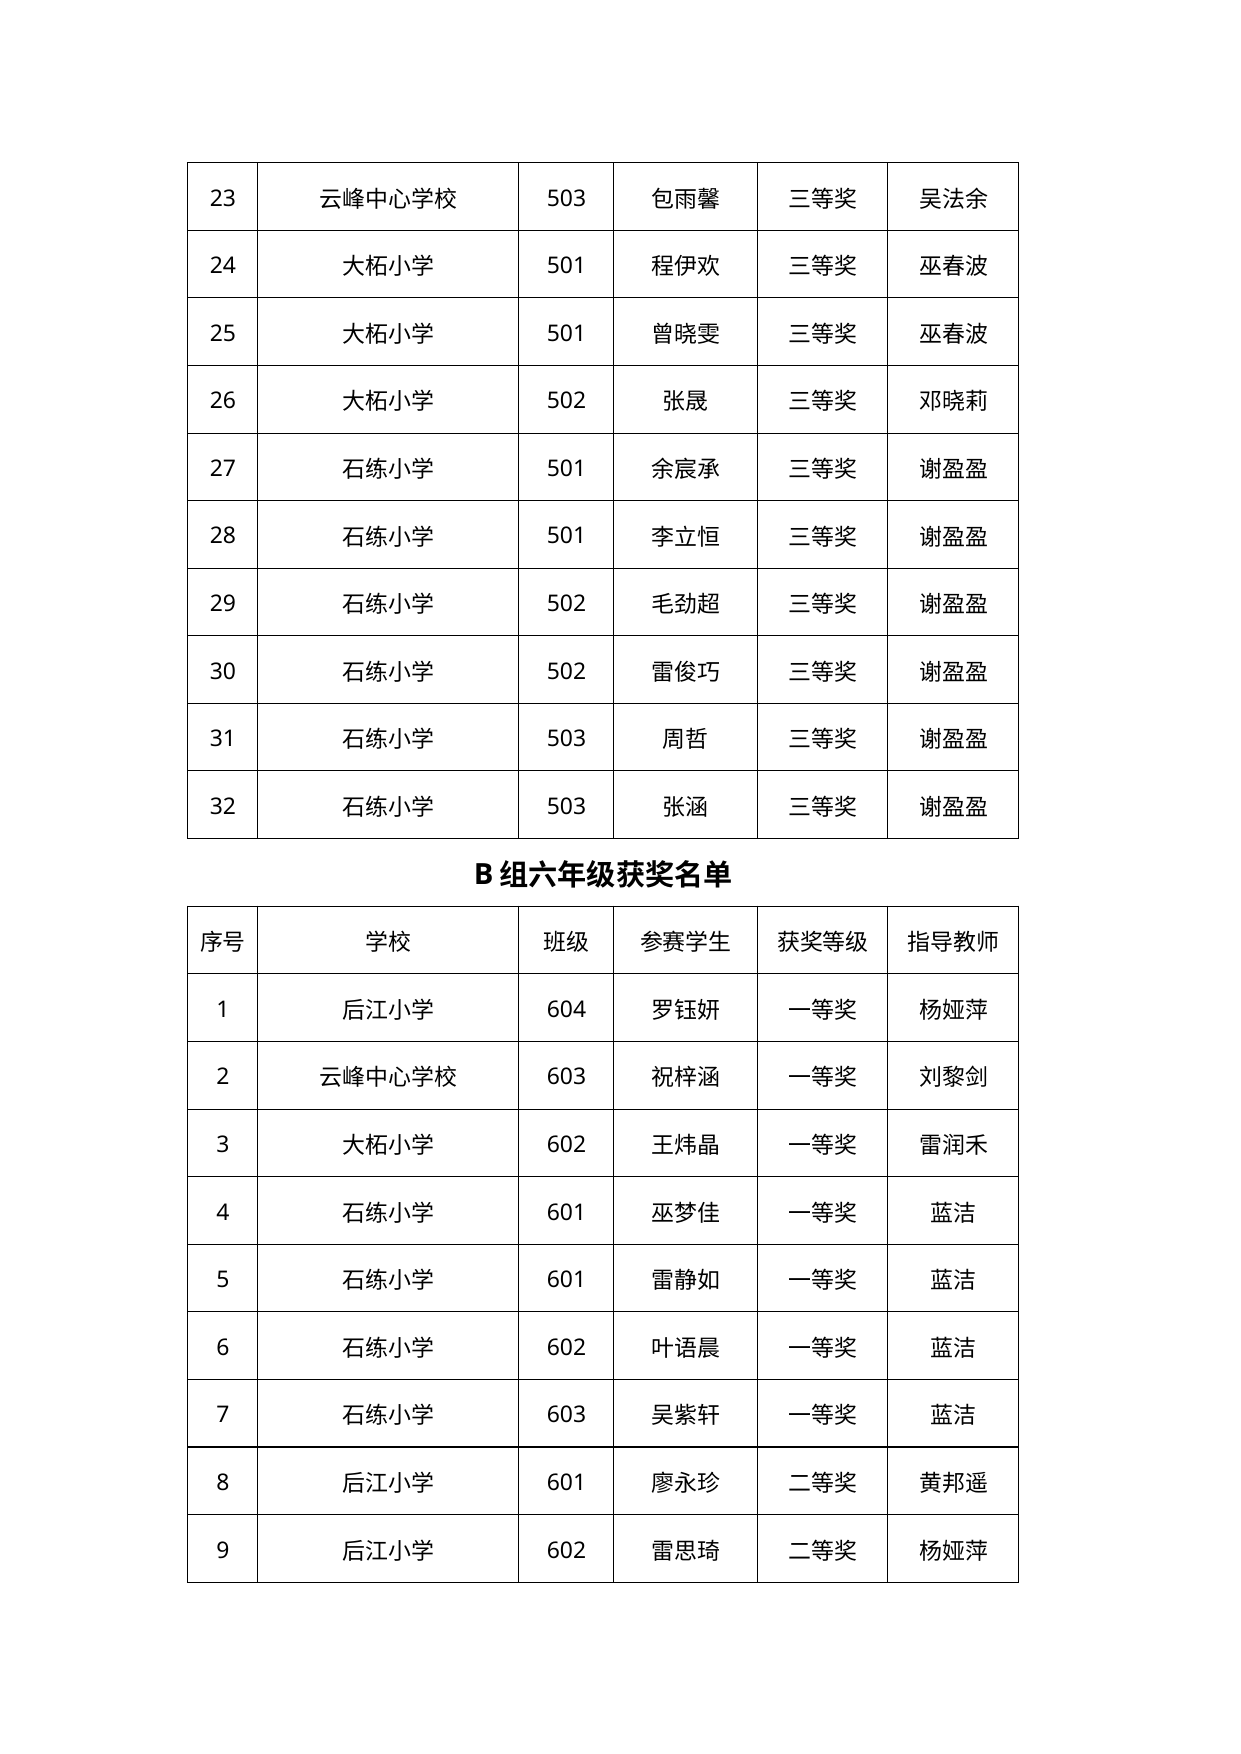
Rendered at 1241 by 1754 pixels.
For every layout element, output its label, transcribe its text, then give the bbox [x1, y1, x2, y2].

table_cell 8 [188, 1448, 257, 1514]
table_cell 吴紫轩 [614, 1380, 757, 1446]
table_cell 501 [519, 501, 613, 568]
table_cell 7 [188, 1380, 257, 1446]
table_cell 大柘小学 [258, 231, 518, 297]
table_cell 参赛学生 [614, 907, 757, 973]
table_cell 5 [188, 1245, 257, 1311]
table_cell 叶语晨 [614, 1312, 757, 1379]
table_cell 三等奖 [758, 636, 887, 703]
table_cell 黄邦遥 [888, 1448, 1018, 1514]
table_cell 大柘小学 [258, 366, 518, 432]
table_cell 石练小学 [258, 704, 518, 770]
table_cell 谢盈盈 [888, 636, 1018, 703]
table_cell 二等奖 [758, 1515, 887, 1582]
table_cell B组六年级获奖名单 [188, 839, 1019, 906]
table_cell 一等奖 [758, 974, 887, 1041]
table_cell 26 [188, 366, 257, 432]
table_cell 三等奖 [758, 163, 887, 229]
table_cell 501 [519, 298, 613, 365]
table_cell 4 [188, 1177, 257, 1244]
table_cell 2 [188, 1042, 257, 1108]
table_cell 503 [519, 771, 613, 838]
table_cell 三等奖 [758, 231, 887, 297]
table_cell 三等奖 [758, 434, 887, 500]
table_cell 三等奖 [758, 366, 887, 432]
table_cell 余宸承 [614, 434, 757, 500]
table_cell 601 [519, 1448, 613, 1514]
table_cell 32 [188, 771, 257, 838]
table_cell 9 [188, 1515, 257, 1582]
table_cell 后江小学 [258, 1515, 518, 1582]
table_cell 石练小学 [258, 501, 518, 568]
table_cell 巫梦佳 [614, 1177, 757, 1244]
table_cell 602 [519, 1515, 613, 1582]
table_cell 三等奖 [758, 771, 887, 838]
table_cell 603 [519, 1380, 613, 1446]
table_cell 601 [519, 1245, 613, 1311]
table_cell 杨娅萍 [888, 974, 1018, 1041]
table_cell 石练小学 [258, 771, 518, 838]
table_cell 石练小学 [258, 569, 518, 635]
table_cell 班级 [519, 907, 613, 973]
table_cell 云峰中心学校 [258, 1042, 518, 1108]
table_cell 三等奖 [758, 569, 887, 635]
table_cell 503 [519, 163, 613, 229]
table_cell 三等奖 [758, 298, 887, 365]
table_cell 24 [188, 231, 257, 297]
table_cell 602 [519, 1312, 613, 1379]
table_cell 502 [519, 636, 613, 703]
table_cell 谢盈盈 [888, 704, 1018, 770]
table_cell 巫春波 [888, 231, 1018, 297]
table_cell 石练小学 [258, 1380, 518, 1446]
table_cell 大柘小学 [258, 1110, 518, 1176]
table_cell 一等奖 [758, 1312, 887, 1379]
table_cell 一等奖 [758, 1245, 887, 1311]
table_cell 罗钰妍 [614, 974, 757, 1041]
table_cell 6 [188, 1312, 257, 1379]
table_cell 李立恒 [614, 501, 757, 568]
table_cell 一等奖 [758, 1042, 887, 1108]
table_cell 雷思琦 [614, 1515, 757, 1582]
table_cell 谢盈盈 [888, 771, 1018, 838]
table_cell 程伊欢 [614, 231, 757, 297]
table_cell 张涵 [614, 771, 757, 838]
table_cell 祝梓涵 [614, 1042, 757, 1108]
table_cell 周哲 [614, 704, 757, 770]
table_cell 三等奖 [758, 704, 887, 770]
table_cell 雷静如 [614, 1245, 757, 1311]
table_cell 学校 [258, 907, 518, 973]
table_cell 曾晓雯 [614, 298, 757, 365]
table_cell 蓝洁 [888, 1245, 1018, 1311]
table_cell 501 [519, 434, 613, 500]
table_cell 1 [188, 974, 257, 1041]
table_cell 25 [188, 298, 257, 365]
table_cell 501 [519, 231, 613, 297]
table_cell 雷润禾 [888, 1110, 1018, 1176]
table_cell 后江小学 [258, 1448, 518, 1514]
table_cell 石练小学 [258, 1312, 518, 1379]
table_cell 石练小学 [258, 434, 518, 500]
table_cell 一等奖 [758, 1177, 887, 1244]
table_cell 包雨馨 [614, 163, 757, 229]
table_cell 二等奖 [758, 1448, 887, 1514]
table_cell 获奖等级 [758, 907, 887, 973]
table_cell 序号 [188, 907, 257, 973]
table_cell 石练小学 [258, 1245, 518, 1311]
table_cell 杨娅萍 [888, 1515, 1018, 1582]
table_cell 吴法余 [888, 163, 1018, 229]
table_cell 刘黎剑 [888, 1042, 1018, 1108]
table_cell 邓晓莉 [888, 366, 1018, 432]
table_cell 28 [188, 501, 257, 568]
table_cell 大柘小学 [258, 298, 518, 365]
table_cell 指导教师 [888, 907, 1018, 973]
table_cell 23 [188, 163, 257, 229]
table_cell 29 [188, 569, 257, 635]
table_cell 502 [519, 366, 613, 432]
table_cell 601 [519, 1177, 613, 1244]
table_cell 雷俊巧 [614, 636, 757, 703]
table_cell 石练小学 [258, 636, 518, 703]
table_cell 毛劲超 [614, 569, 757, 635]
table_cell 30 [188, 636, 257, 703]
table_cell 一等奖 [758, 1110, 887, 1176]
table_cell 谢盈盈 [888, 501, 1018, 568]
table_cell 502 [519, 569, 613, 635]
table_cell 云峰中心学校 [258, 163, 518, 229]
table_cell 602 [519, 1110, 613, 1176]
table_cell 谢盈盈 [888, 434, 1018, 500]
table_cell 31 [188, 704, 257, 770]
table_cell 蓝洁 [888, 1177, 1018, 1244]
table_cell 王炜晶 [614, 1110, 757, 1176]
table_cell 27 [188, 434, 257, 500]
table_cell 蓝洁 [888, 1380, 1018, 1446]
table_cell 张晟 [614, 366, 757, 432]
table_cell 石练小学 [258, 1177, 518, 1244]
table_cell 谢盈盈 [888, 569, 1018, 635]
table_cell 巫春波 [888, 298, 1018, 365]
table_cell 603 [519, 1042, 613, 1108]
table_cell 3 [188, 1110, 257, 1176]
table_cell 廖永珍 [614, 1448, 757, 1514]
table_cell 一等奖 [758, 1380, 887, 1446]
table_cell 三等奖 [758, 501, 887, 568]
table_cell 604 [519, 974, 613, 1041]
table_cell 后江小学 [258, 974, 518, 1041]
table_cell 蓝洁 [888, 1312, 1018, 1379]
table_cell 503 [519, 704, 613, 770]
